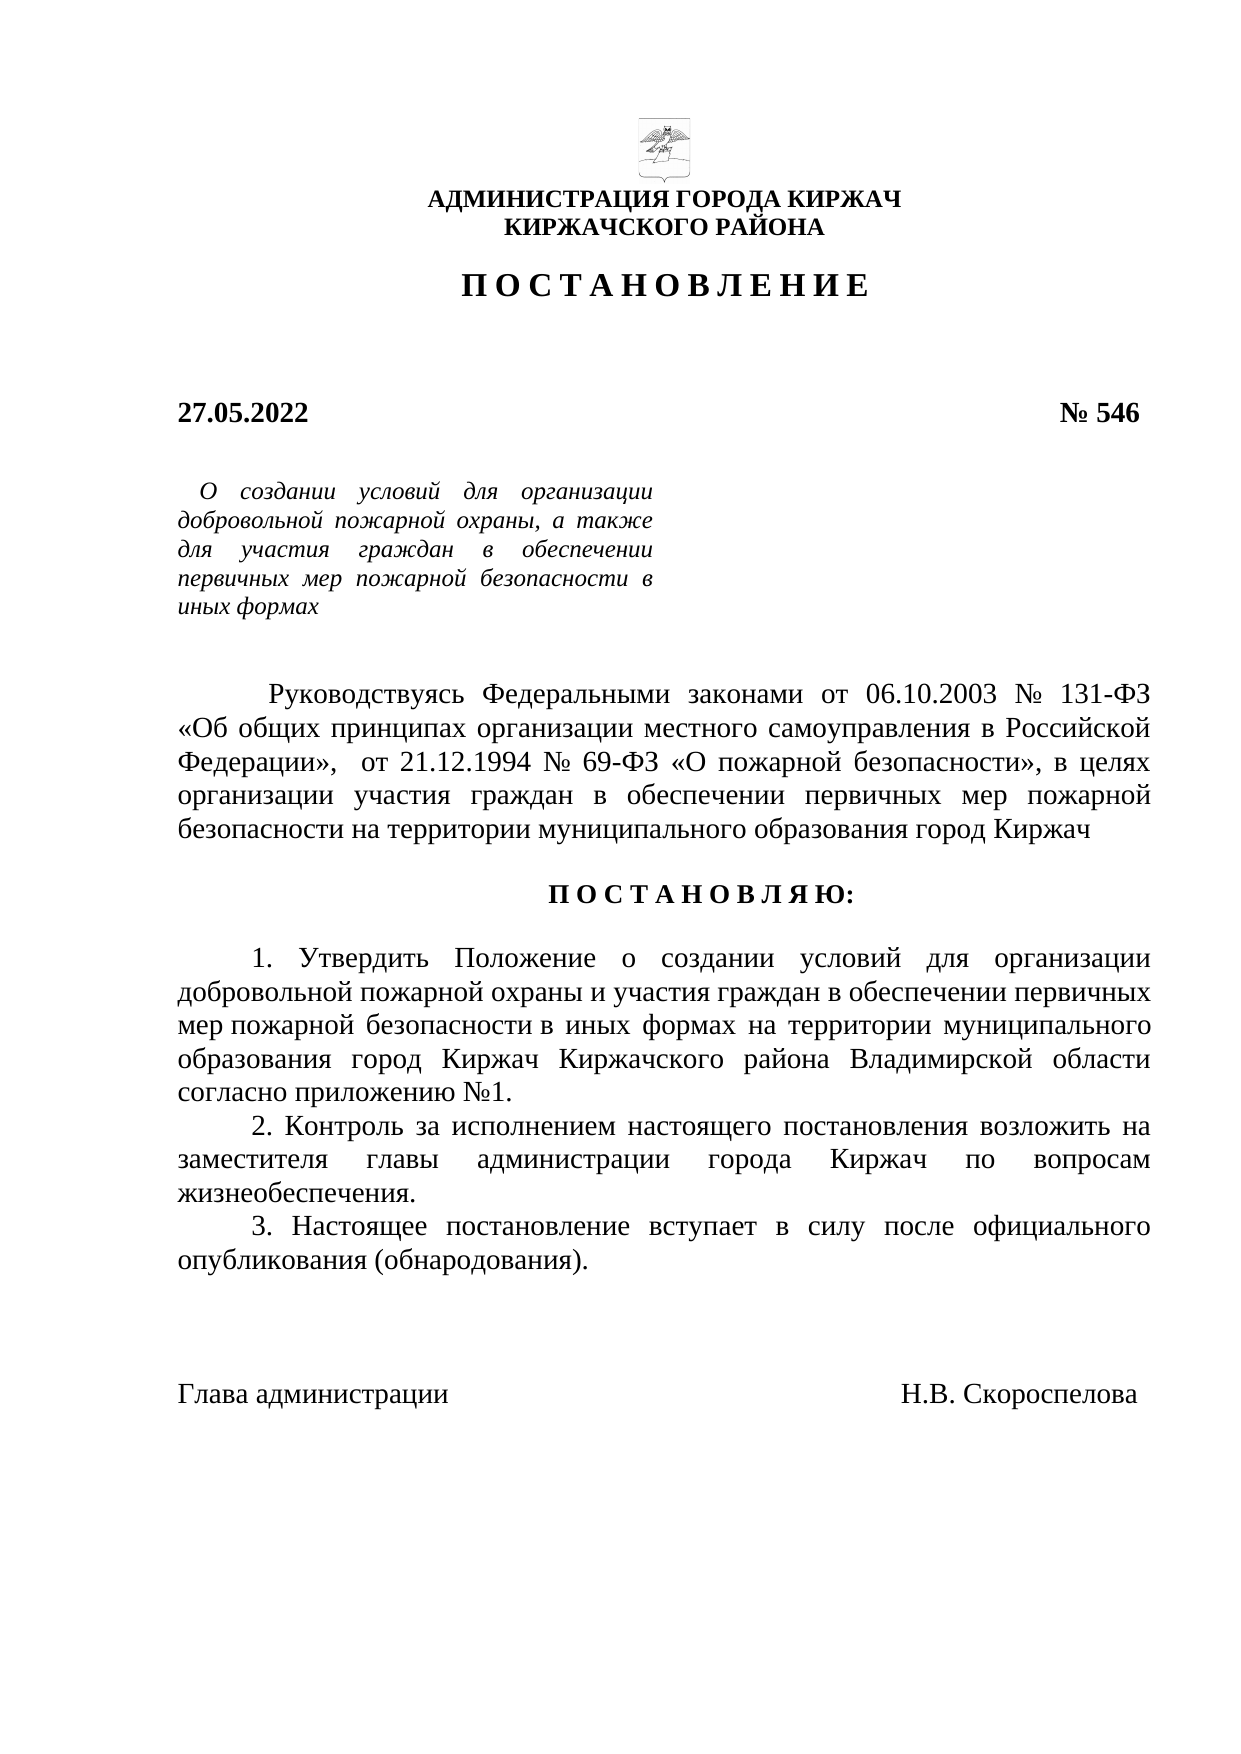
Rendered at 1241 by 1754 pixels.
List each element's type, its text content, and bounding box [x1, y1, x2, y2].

text П О С Т А Н О В Л Е Н И Е [178, 265, 1152, 304]
text 27.05.2022 № 546 [177, 395, 1152, 428]
text Глава администрации Н.В. Скороспелова [177, 1376, 1152, 1410]
text 1. Утвердить Положение о создании условий для организации добровольной пожарной охраны и участия граждан в обеспечении первичных мер пожарной безопасности в иных формах на территории муниципального образования город Киржач Киржачского района Владимирской области согласно приложению №1. [177, 940, 1152, 1108]
table_header О создании условий для организации добровольной пожарной охраны, а также для участия граждан в обеспечении первичных мер пожарной безопасности в иных формах [166, 476, 664, 677]
list 3. Настоящее постановление вступает в силу после официального опубликования (обнародования). [177, 1208, 1152, 1276]
text 2. Контроль за исполнением настоящего постановления возложить на заместителя главы администрации города Киржач по вопросам жизнеобеспечения. [177, 1108, 1152, 1208]
text Руководствуясь Федеральными законами от 06.10.2003 № 131-ФЗ «Об общих принципах организации местного самоуправления в Российской Федерации», от 21.12.1994 № 69-ФЗ «О пожарной безопасности», в целях организации участия граждан в обеспечении первичных мер пожарной безопасности на территории муниципального образования город Киржач [177, 677, 1152, 844]
text П О С Т А Н О В Л Я Ю: [177, 878, 1152, 909]
picture [638, 118, 691, 184]
text КИРЖАЧСКОГО РАЙОНА [177, 212, 1152, 241]
text АДМИНИСТРАЦИЯ ГОРОДА КИРЖАЧ [177, 184, 1152, 212]
